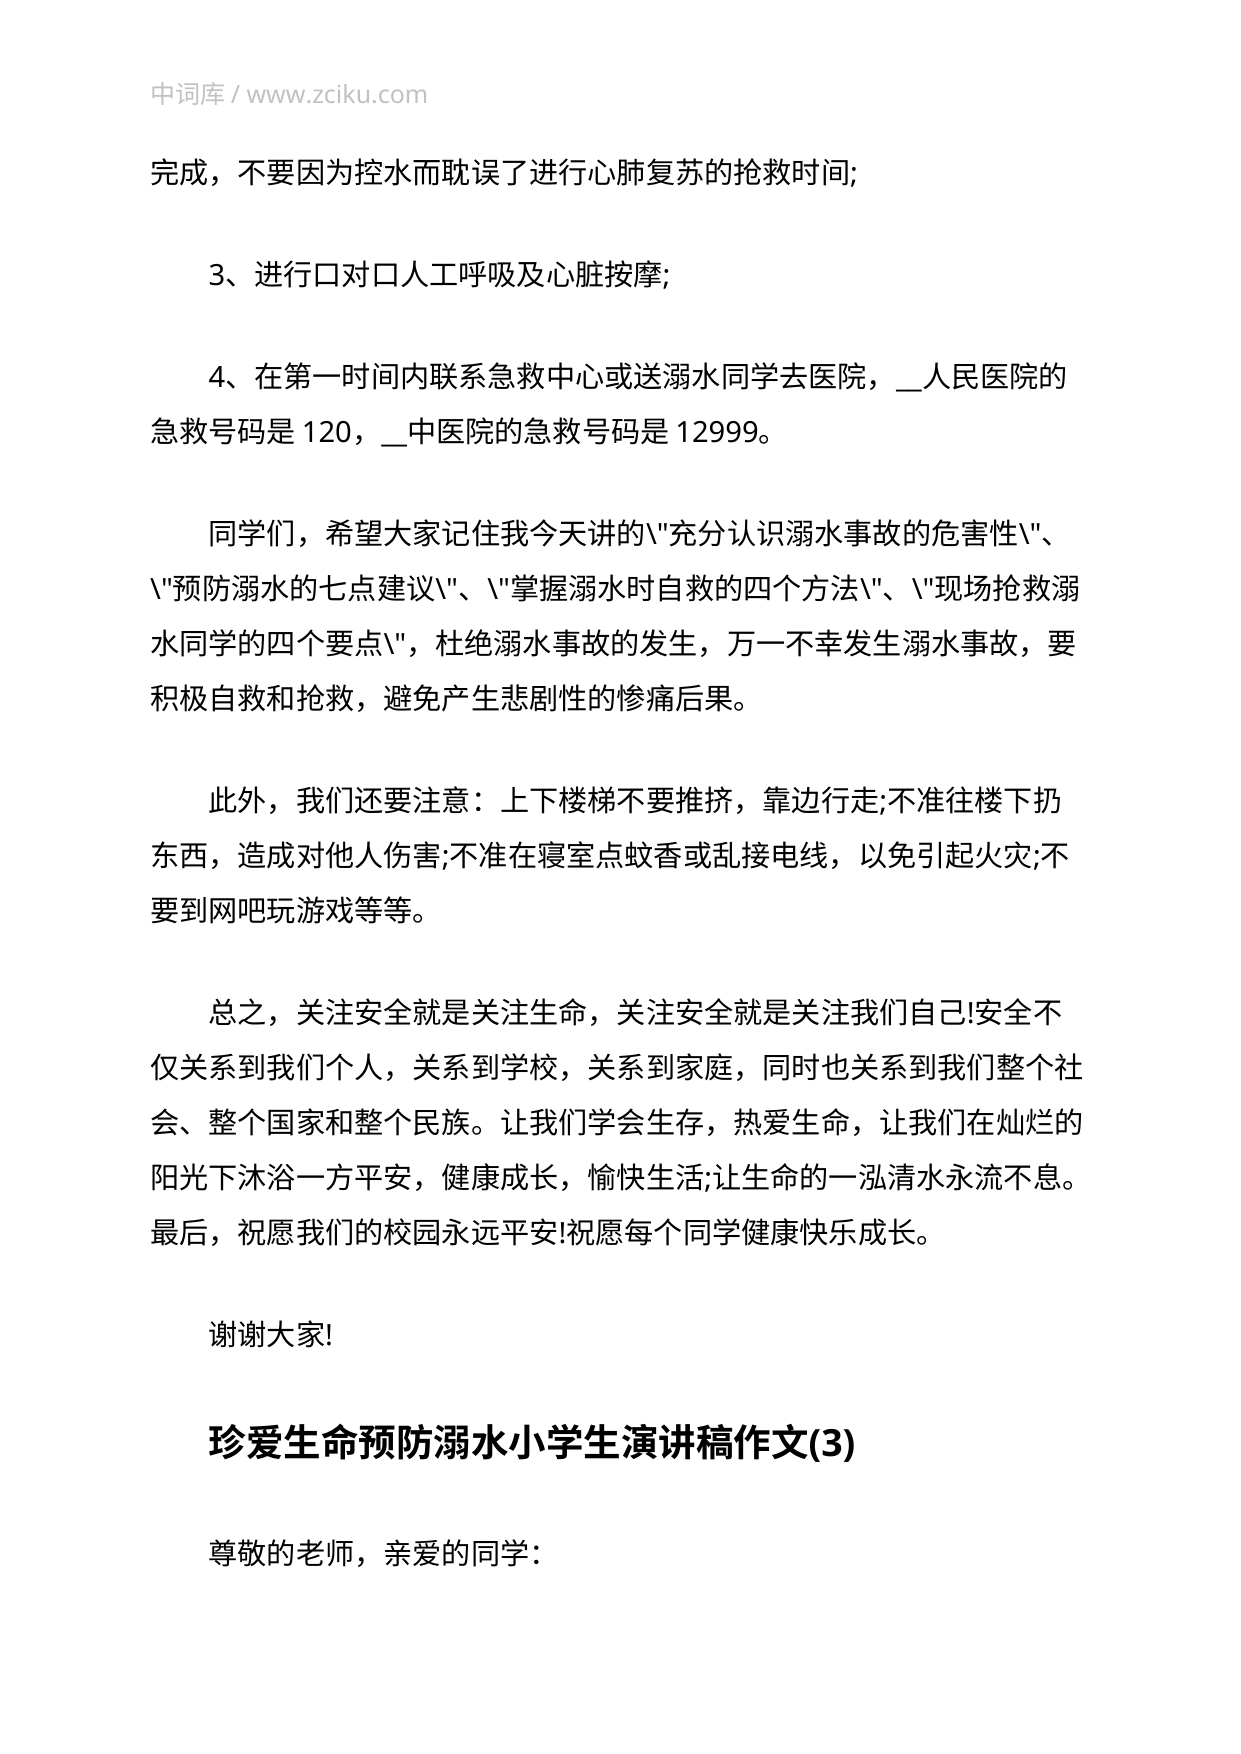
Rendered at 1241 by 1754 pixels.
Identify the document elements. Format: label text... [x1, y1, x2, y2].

text 3、进行口对口人工呼吸及心脏按摩; [150, 252, 1090, 294]
text 总之，关注安全就是关注生命，关注安全就是关注我们自己!安全不仅关系到我们个人，关系到学校，关系到家庭，同时也关系到我们整个社会、整个国家和整个民族。让我们学会生存，热爱生命，让我们在灿烂的阳光下沐浴一方平安，健康成长，愉快生活;让生命的一泓清水永流不息。最后，祝愿我们的校园永远平安!祝愿每个同学健康快乐成长。 [150, 989, 1090, 1252]
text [150, 150, 1090, 192]
text 珍爱生命预防溺水小学生演讲稿作文(3) [150, 1413, 1090, 1468]
text 同学们，希望大家记住我今天讲的\"充分认识溺水事故的危害性\"、\"预防溺水的七点建议\"、\"掌握溺水时自救的四个方法\"、\"现场抢救溺水同学的四个要点\"，杜绝溺水事故的发生，万一不幸发生溺水事故，要积极自救和抢救，避免产生悲剧性的惨痛后果。 [150, 511, 1090, 718]
text 尊敬的老师，亲爱的同学： [150, 1531, 1090, 1573]
text 谢谢大家! [150, 1311, 1090, 1354]
text 4、在第一时间内联系急救中心或送溺水同学去医院，__人民医院的急救号码是120，__中医院的急救号码是12999。 [150, 354, 1090, 451]
text 此外，我们还要注意：上下楼梯不要推挤，靠边行走;不准往楼下扔东西，造成对他人伤害;不准在寝室点蚊香或乱接电线，以免引起火灾;不要到网吧玩游戏等等。 [150, 778, 1090, 930]
